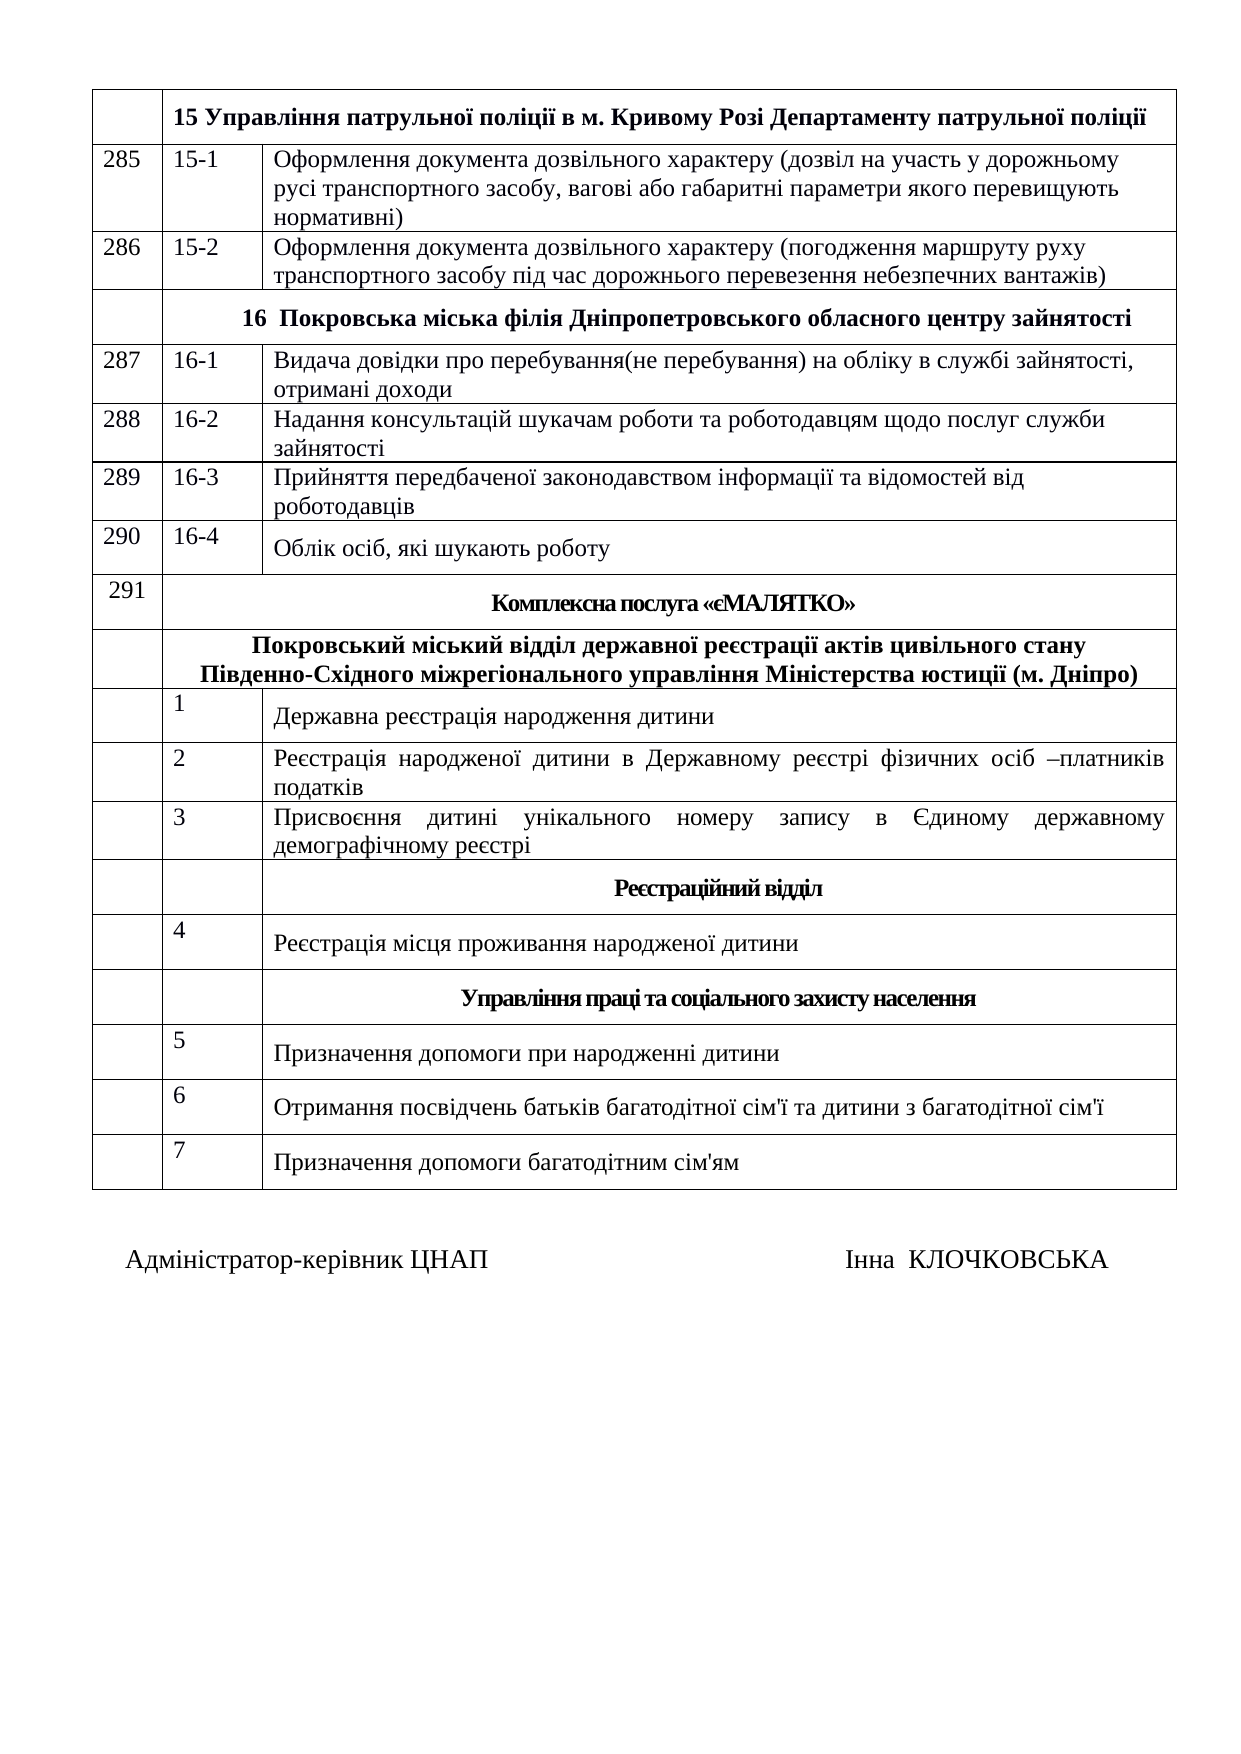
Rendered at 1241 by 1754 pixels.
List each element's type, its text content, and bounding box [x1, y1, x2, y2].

table_cell [93, 290, 162, 344]
table_cell 289 [93, 463, 162, 520]
table_cell Отримання посвідчень батьків багатодітної сім'ї та дитини з багатодітної сім'ї [263, 1080, 1176, 1134]
table_cell Прийняття передбаченої законодавством інформації та відомостей від роботодавців [263, 463, 1176, 520]
table_cell [93, 1135, 162, 1189]
table_cell Управління праці та соціального захисту населення [263, 970, 1176, 1024]
table_cell [93, 743, 162, 801]
table_cell 5 [163, 1025, 262, 1079]
table_cell Реєстрація народженої дитини в Державному реєстрі фізичних осіб –платників податків [263, 743, 1176, 801]
table_cell Оформлення документа дозвільного характеру (дозвіл на участь у дорожньому русі транспортного засобу, вагові або габаритні параметри якого перевищують нормативні) [263, 145, 1176, 231]
table_cell [93, 860, 162, 914]
table_cell 3 [163, 802, 262, 859]
table_cell [93, 1080, 162, 1134]
table_cell Оформлення документа дозвільного характеру (погодження маршруту руху транспортного засобу під час дорожнього перевезення небезпечних вантажів) [263, 232, 1176, 289]
table_cell Присвоєння дитині унікального номеру запису в Єдиному державному демографічному реєстрі [263, 802, 1176, 859]
table_cell 1 [163, 689, 262, 742]
table_cell [163, 860, 262, 914]
table_cell 287 [93, 345, 162, 403]
table_cell 286 [93, 232, 162, 289]
table_cell Комплексна послуга «єМАЛЯТКО» [163, 575, 1176, 629]
table_cell [93, 90, 162, 143]
table_cell Реєстрація місця проживання народженої дитини [263, 915, 1176, 969]
table_cell Надання консультацій шукачам роботи та роботодавцям щодо послуг служби зайнятості [263, 404, 1176, 461]
table_cell [93, 630, 162, 687]
table_cell [93, 915, 162, 969]
table_cell [163, 970, 262, 1024]
table_cell 16 Покровська міська філія Дніпропетровського обласного центру зайнятості [163, 290, 1176, 344]
table_cell 15-2 [163, 232, 262, 289]
table_cell 7 [163, 1135, 262, 1189]
table_cell Реєстраційний відділ [263, 860, 1176, 914]
table_cell Призначення допомоги багатодітним сім'ям [263, 1135, 1176, 1189]
table_cell Призначення допомоги при народженні дитини [263, 1025, 1176, 1079]
table_cell 6 [163, 1080, 262, 1134]
table_cell 2 [163, 743, 262, 801]
table_cell 4 [163, 915, 262, 969]
table_cell 15-1 [163, 145, 262, 231]
table_cell Облік осіб, які шукають роботу [263, 521, 1176, 574]
table_cell [93, 802, 162, 859]
table_cell Покровський міський відділ державної реєстрації актів цивільного стану Південно-Східного міжрегіонального управління Міністерства юстиції (м. Дніпро) [163, 630, 1176, 687]
table_cell 16-4 [163, 521, 262, 574]
table_cell [93, 1025, 162, 1079]
text Адміністратор-керівник ЦНАП Інна КЛОЧКОВСЬКА [118, 1244, 1152, 1275]
table_cell 15 Управління патрульної поліції в м. Кривому Розі Департаменту патрульної поліції [163, 90, 1176, 143]
table_cell 288 [93, 404, 162, 461]
table_cell Державна реєстрація народження дитини [263, 689, 1176, 742]
table_cell 16-3 [163, 463, 262, 520]
table_cell 290 [93, 521, 162, 574]
table_cell 285 [93, 145, 162, 231]
table_cell 16-1 [163, 345, 262, 403]
table_cell Видача довідки про перебування(не перебування) на обліку в службі зайнятості, отримані доходи [263, 345, 1176, 403]
table_cell [93, 689, 162, 742]
table_cell [93, 970, 162, 1024]
table_cell 291 [93, 575, 162, 629]
table_cell 16-2 [163, 404, 262, 461]
